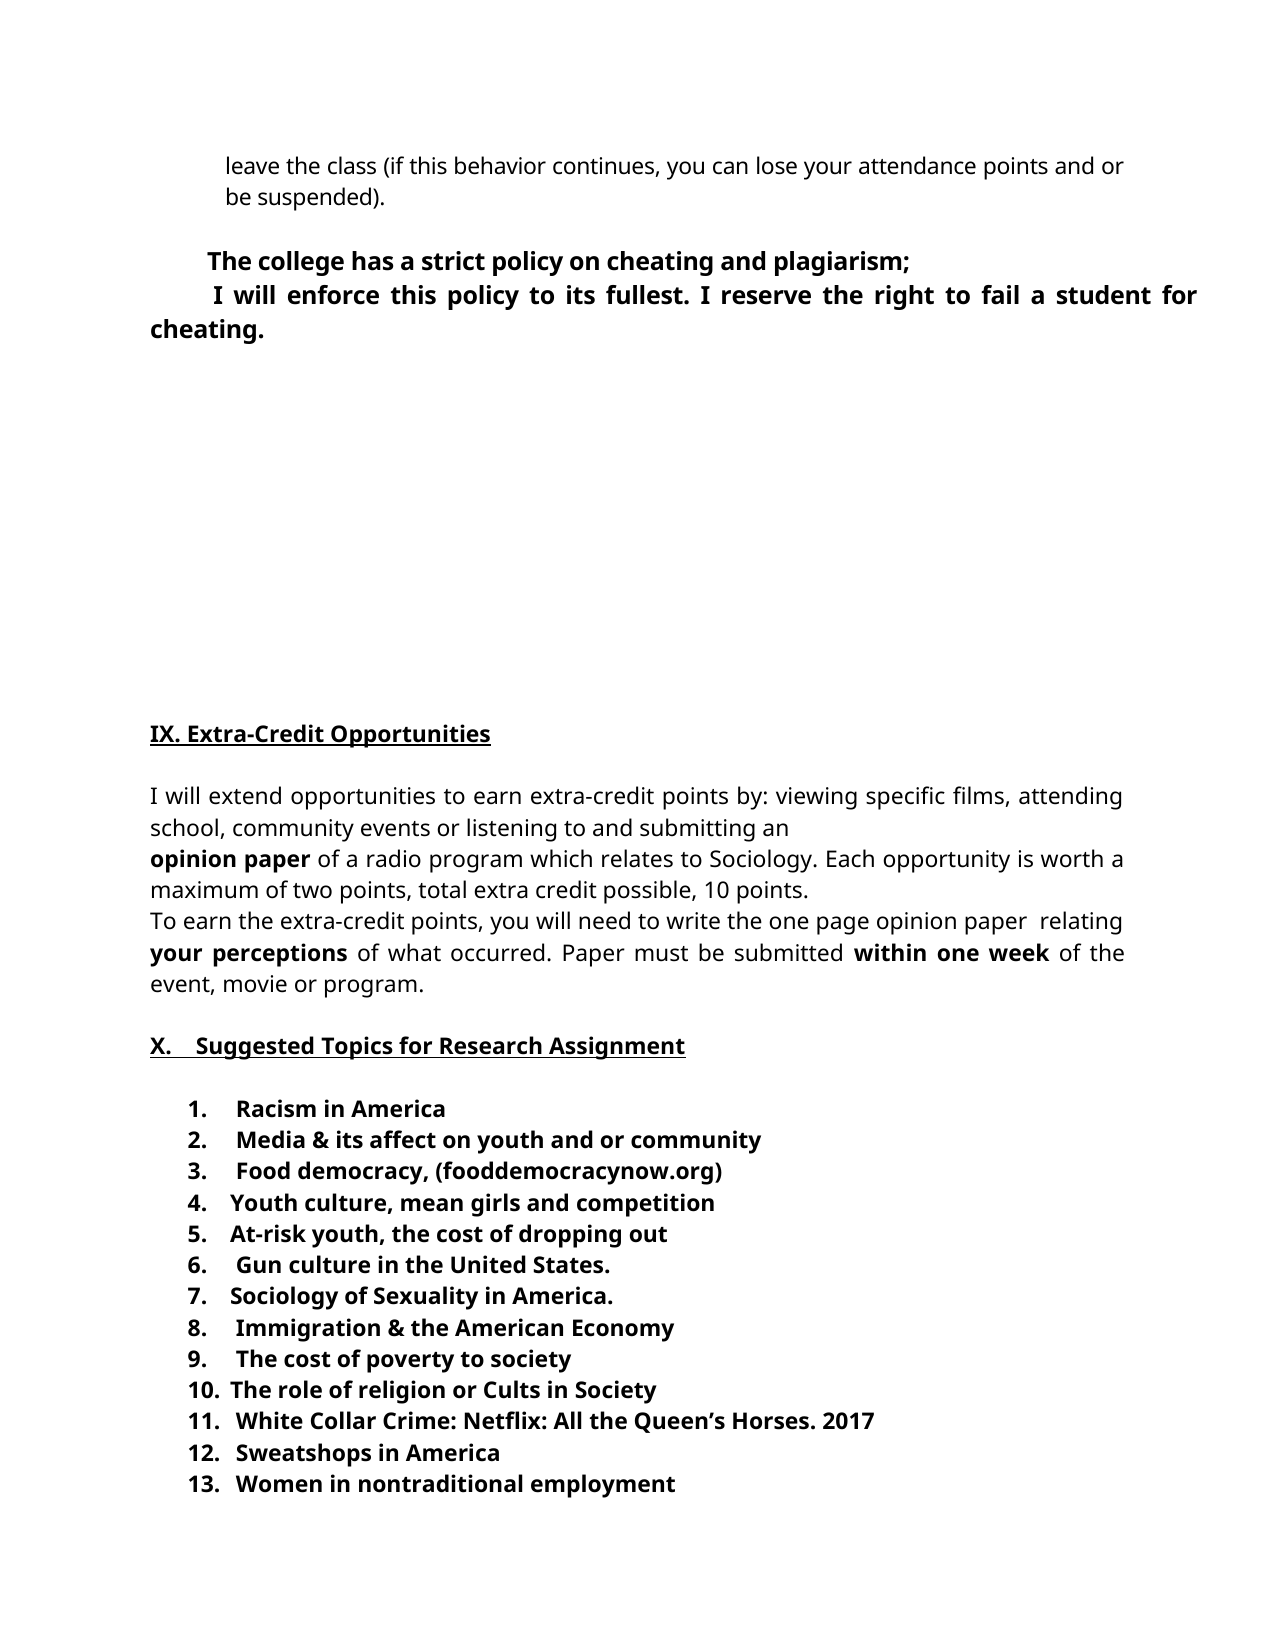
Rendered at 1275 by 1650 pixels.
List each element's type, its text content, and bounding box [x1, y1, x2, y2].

list White Collar Crime: Netflix: All the Queen’s Horses. 2017 [187, 1405, 1125, 1436]
list Youth culture, mean girls and competition [187, 1186, 1125, 1218]
list At-risk youth, the cost of dropping out [187, 1218, 1125, 1249]
list Food democracy, (fooddemocracynow.org) [187, 1155, 1125, 1186]
text To earn the extra-credit points, you will need to write the one page opinion paper relating your perceptions of what occurred. Paper must be submitted within one week of the event, movie or program. [150, 905, 1125, 999]
list Immigration & the American Economy [187, 1311, 1125, 1343]
list Racism in America [187, 1093, 1125, 1124]
list Sociology of Sexuality in America. [187, 1280, 1125, 1311]
text I will extend opportunities to earn extra-credit points by: viewing specific films, attending school, community events or listening to and submitting an [150, 780, 1125, 843]
text IX. Extra-Credit Opportunities [150, 718, 1125, 749]
list Sweatshops in America [187, 1436, 1125, 1468]
list Media & its affect on youth and or community [187, 1124, 1125, 1155]
list Gun culture in the United States. [187, 1249, 1125, 1280]
list Women in nontraditional employment [187, 1468, 1125, 1499]
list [225, 150, 1125, 212]
text opinion paper of a radio program which relates to Sociology. Each opportunity is worth a maximum of two points, total extra credit possible, 10 points. [150, 843, 1125, 905]
text X. Suggested Topics for Research Assignment [150, 1030, 1125, 1061]
text The college has a strict policy on cheating and plagiarism; [150, 244, 1200, 278]
list The role of religion or Cults in Society [187, 1374, 1125, 1405]
list The cost of poverty to society [187, 1343, 1125, 1374]
text I will enforce this policy to its fullest. I reserve the right to fail a student for cheating. [150, 278, 1200, 346]
